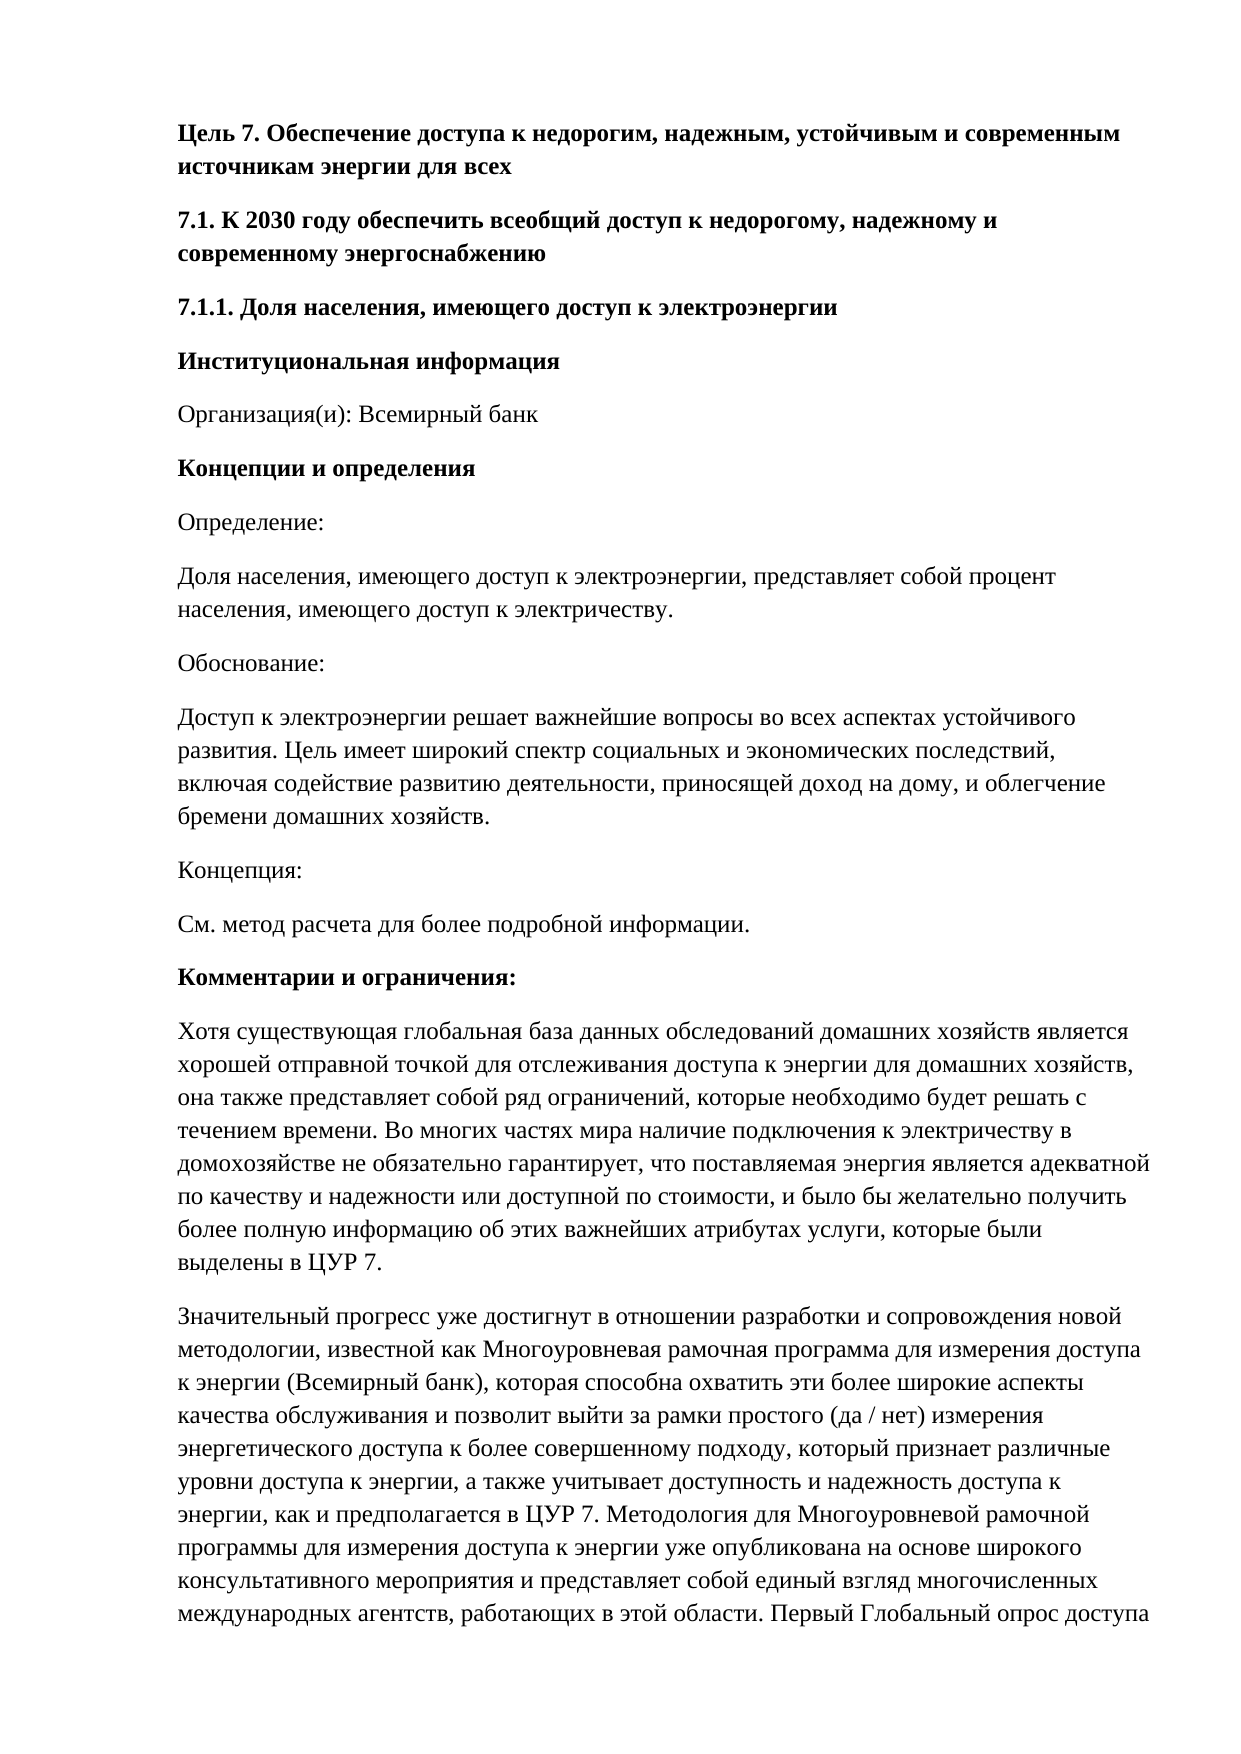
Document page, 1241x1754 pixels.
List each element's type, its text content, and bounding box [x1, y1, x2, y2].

text 7.1. К 2030 году обеспечить всеобщий доступ к недорогому, надежному и современному энергоснабжению [177, 205, 1152, 267]
text Институциональная информация [177, 346, 1152, 374]
text Доступ к электроэнергии решает важнейшие вопросы во всех аспектах устойчивого развития. Цель имеет широкий спектр социальных и экономических последствий, включая содействие развитию деятельности, приносящей доход на дому, и облегчение бремени домашних хозяйств. [177, 702, 1152, 830]
text См. метод расчета для более подробной информации. [177, 909, 1152, 937]
text Доля населения, имеющего доступ к электроэнергии, представляет собой процент населения, имеющего доступ к электричеству. [177, 561, 1152, 623]
text 7.1.1. Доля населения, имеющего доступ к электроэнергии [177, 292, 1152, 321]
text Организация(и): Всемирный банк [177, 399, 1152, 428]
text Комментарии и ограничения: [177, 962, 1152, 991]
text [177, 1301, 1152, 1627]
text Определение: [177, 507, 1152, 536]
text Обоснование: [177, 648, 1152, 677]
text Цель 7. Обеспечение доступа к недорогим, надежным, устойчивым и современным источникам энергии для всех [177, 118, 1152, 180]
text Хотя существующая глобальная база данных обследований домашних хозяйств является хорошей отправной точкой для отслеживания доступа к энергии для домашних хозяйств, она также представляет собой ряд ограничений, которые необходимо будет решать с течением времени. Во многих частях мира наличие подключения к электричеству в домохозяйстве не обязательно гарантирует, что поставляемая энергия является адекватной по качеству и надежности или доступной по стоимости, и было бы желательно получить более полную информацию об этих важнейших атрибутах услуги, которые были выделены в ЦУР 7. [177, 1016, 1152, 1276]
text Концепции и определения [177, 453, 1152, 482]
text Концепция: [177, 855, 1152, 883]
